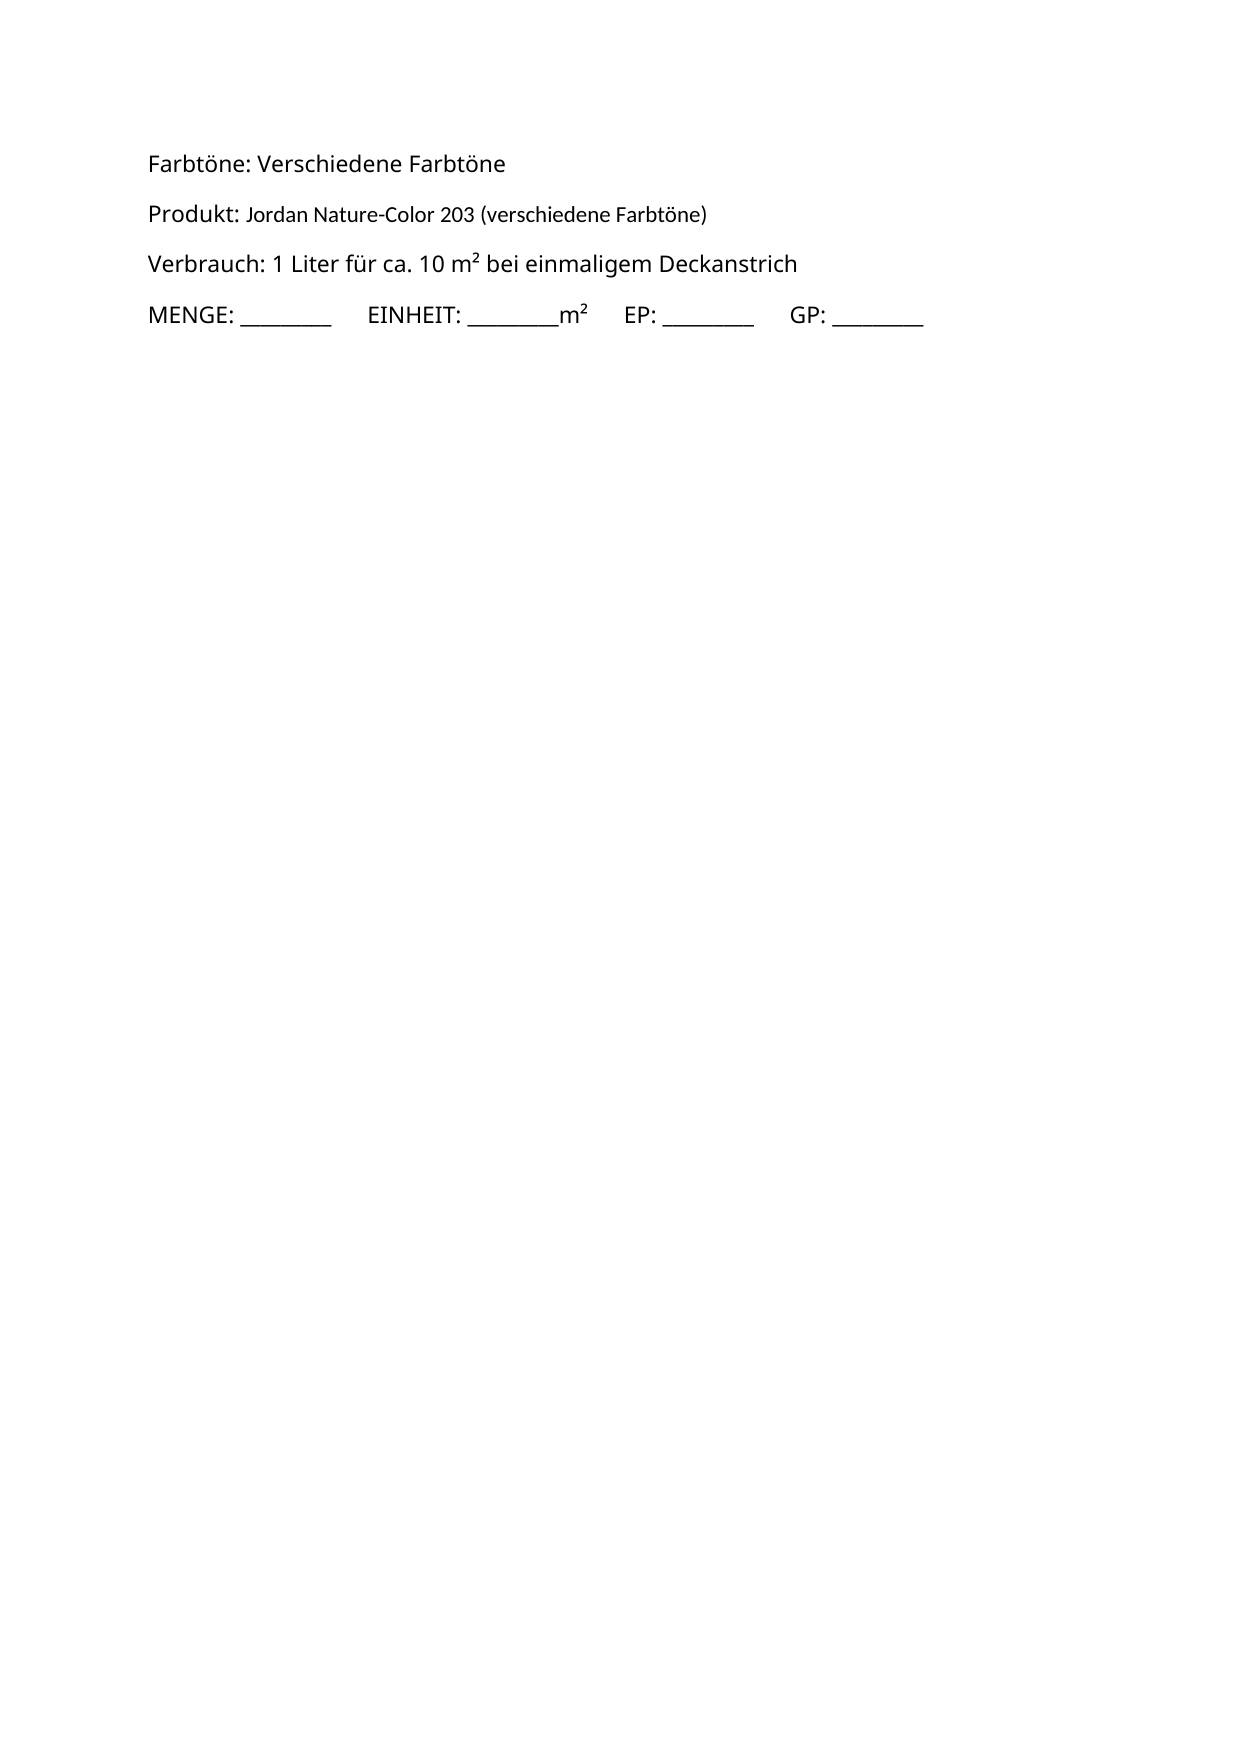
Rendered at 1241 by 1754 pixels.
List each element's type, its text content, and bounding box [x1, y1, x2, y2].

text Verbrauch: 1 Liter für ca. 10 m² bei einmaligem Deckanstrich [148, 248, 1093, 280]
text Farbtöne: Verschiedene Farbtöne [148, 148, 1093, 179]
text MENGE: _________ EINHEIT: _________m² EP: _________ GP: _________ [148, 299, 1093, 330]
text Produkt: Jordan Nature-Color 203 (verschiedene Farbtöne) [148, 198, 1093, 229]
